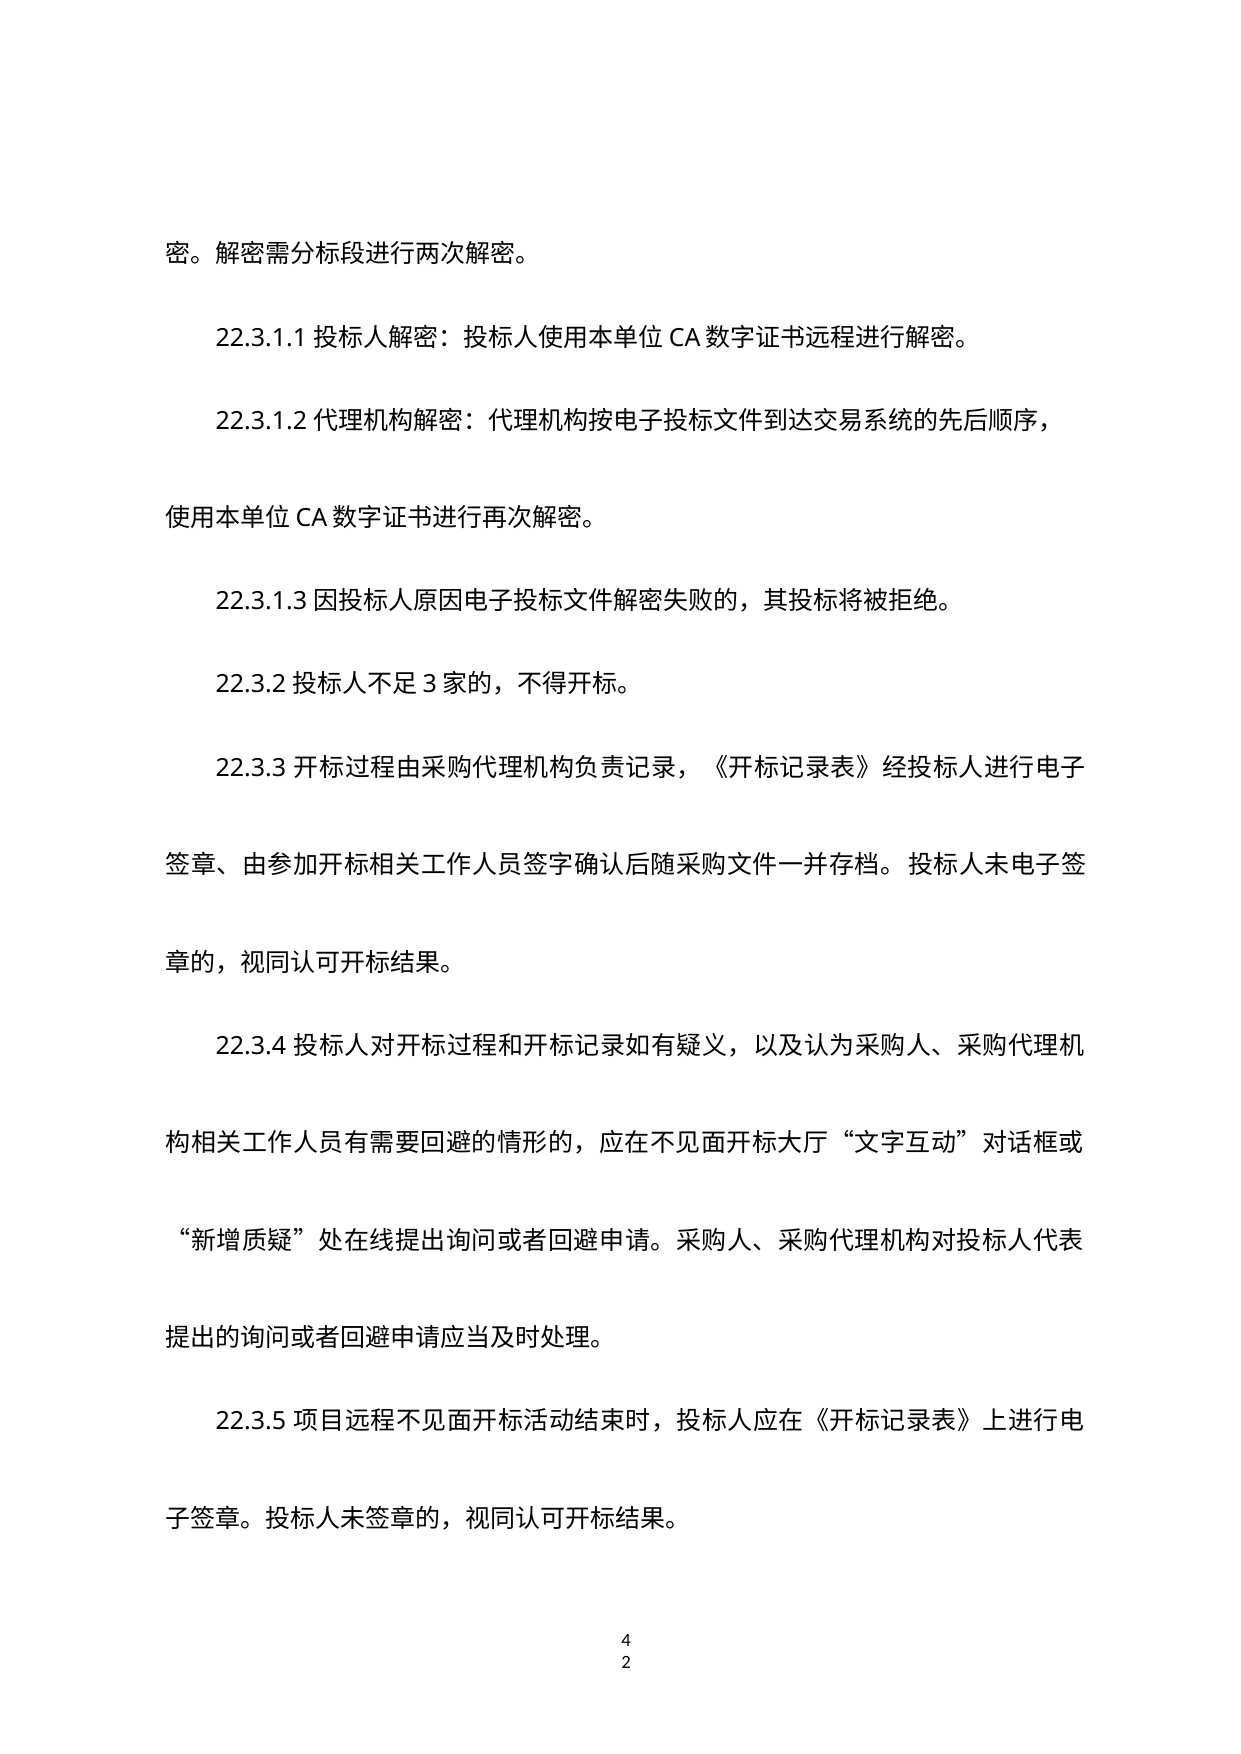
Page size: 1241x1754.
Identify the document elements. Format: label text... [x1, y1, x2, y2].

text 22.3.5 项目远程不见面开标活动结束时，投标人应在《开标记录表》上进行电子签章。投标人未签章的，视同认可开标结果。 [165, 1386, 1087, 1549]
text 22.3.3 开标过程由采购代理机构负责记录，《开标记录表》经投标人进行电子签章、由参加开标相关工作人员签字确认后随采购文件一并存档。投标人未电子签章的，视同认可开标结果。 [165, 733, 1087, 993]
text 22.3.1.3 因投标人原因电子投标文件解密失败的，其投标将被拒绝。 [165, 566, 1087, 631]
text 22.3.1.1 投标人解密：投标人使用本单位CA数字证书远程进行解密。 [165, 303, 1087, 368]
text 22.3.1.2 代理机构解密：代理机构按电子投标文件到达交易系统的先后顺序，使用本单位CA数字证书进行再次解密。 [165, 386, 1087, 548]
text 22.3.2 投标人不足3家的，不得开标。 [165, 649, 1087, 714]
text 22.3.4 投标人对开标过程和开标记录如有疑义，以及认为采购人、采购代理机构相关工作人员有需要回避的情形的，应在不见面开标大厅“文字互动”对话框或“新增质疑”处在线提出询问或者回避申请。采购人、采购代理机构对投标人代表提出的询问或者回避申请应当及时处理。 [165, 1011, 1087, 1368]
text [165, 219, 1087, 284]
